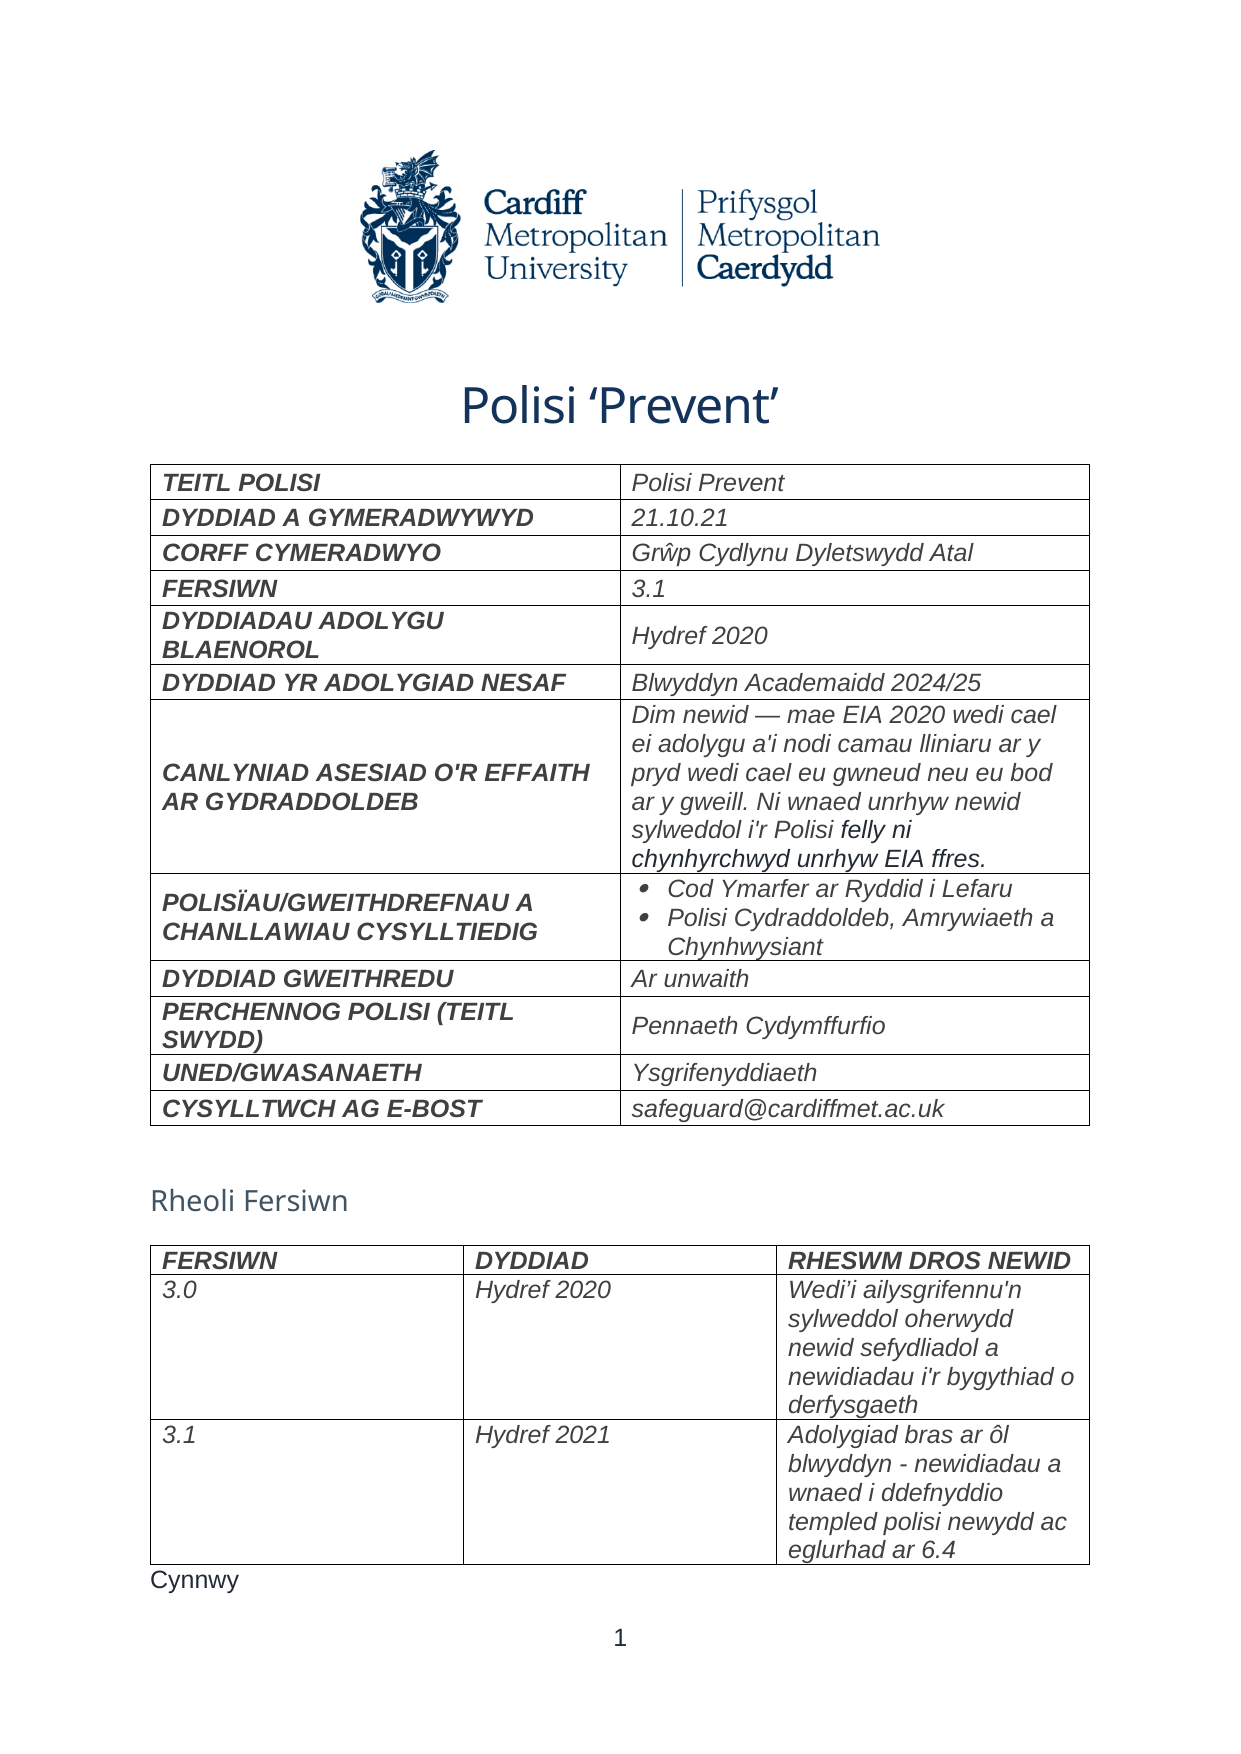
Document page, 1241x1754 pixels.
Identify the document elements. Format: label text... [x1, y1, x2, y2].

table_cell Hydref 2020 [464, 1275, 776, 1419]
table_cell Blwyddyn Academaidd 2024/25 [621, 665, 1089, 699]
table_cell Dim newid — mae EIA 2020 wedi cael ei adolygu a'i nodi camau lliniaru ar y pryd wedi cael eu gwneud neu eu bod ar y gweill. Ni wnaed unrhyw newid sylweddol i'r Polisi felly ni chynhyrchwyd unrhyw EIA ffres. [621, 700, 1089, 873]
picture [360, 150, 880, 303]
table_cell DYDDIAD YR ADOLYGIAD NESAF [151, 665, 620, 699]
table_header Polisi Prevent [621, 465, 1089, 499]
table_cell safeguard@cardiffmet.ac.uk [621, 1091, 1089, 1125]
table_header TEITL POLISI [151, 465, 620, 499]
table_cell Ar unwaith [621, 961, 1089, 996]
table_cell Cod Ymarfer ar Ryddid i Lefaru Polisi Cydraddoldeb, Amrywiaeth a Chynhwysiant [621, 874, 1089, 960]
table_header RHESWM DROS NEWID [777, 1246, 1089, 1274]
table_cell DYDDIAD GWEITHREDU [151, 961, 620, 996]
table_cell CORFF CYMERADWYO [151, 536, 620, 570]
table_cell DYDDIAD A GYMERADWYWYD [151, 500, 620, 534]
table_header DYDDIAD [464, 1246, 776, 1274]
title Polisi ‘Prevent’ [150, 371, 1090, 439]
table_cell DYDDIADAU ADOLYGU BLAENOROL [151, 606, 620, 664]
table_cell Grŵp Cydlynu Dyletswydd Atal [621, 536, 1089, 570]
table_cell PERCHENNOG POLISI (TEITL SWYDD) [151, 997, 620, 1054]
table_cell POLISÏAU/GWEITHDREFNAU A CHANLLAWIAU CYSYLLTIEDIG [151, 874, 620, 960]
table_cell Pennaeth Cydymffurfio [621, 997, 1089, 1054]
table_cell Hydref 2020 [621, 606, 1089, 664]
table_header FERSIWN [151, 1246, 463, 1274]
table_cell Ysgrifenyddiaeth [621, 1055, 1089, 1090]
table_cell 3.1 [621, 571, 1089, 605]
subtitle Rheoli Fersiwn [150, 1180, 1090, 1219]
table_cell CYSYLLTWCH AG E-BOST [151, 1091, 620, 1125]
table_cell 3.0 [151, 1275, 463, 1419]
table_cell UNED/GWASANAETH [151, 1055, 620, 1090]
table_cell 21.10.21 [621, 500, 1089, 534]
table_cell 3.1 [151, 1420, 463, 1564]
table_cell Wedi’i ailysgrifennu'n sylweddol oherwydd newid sefydliadol a newidiadau i'r bygythiad o derfysgaeth [777, 1275, 1089, 1419]
table_cell FERSIWN [151, 571, 620, 605]
table_cell Hydref 2021 [464, 1420, 776, 1564]
table_cell Adolygiad bras ar ôl blwyddyn - newidiadau a wnaed i ddefnyddio templed polisi newydd ac eglurhad ar 6.4 [777, 1420, 1089, 1564]
table_cell CANLYNIAD ASESIAD O'R EFFAITH AR GYDRADDOLDEB [151, 700, 620, 873]
